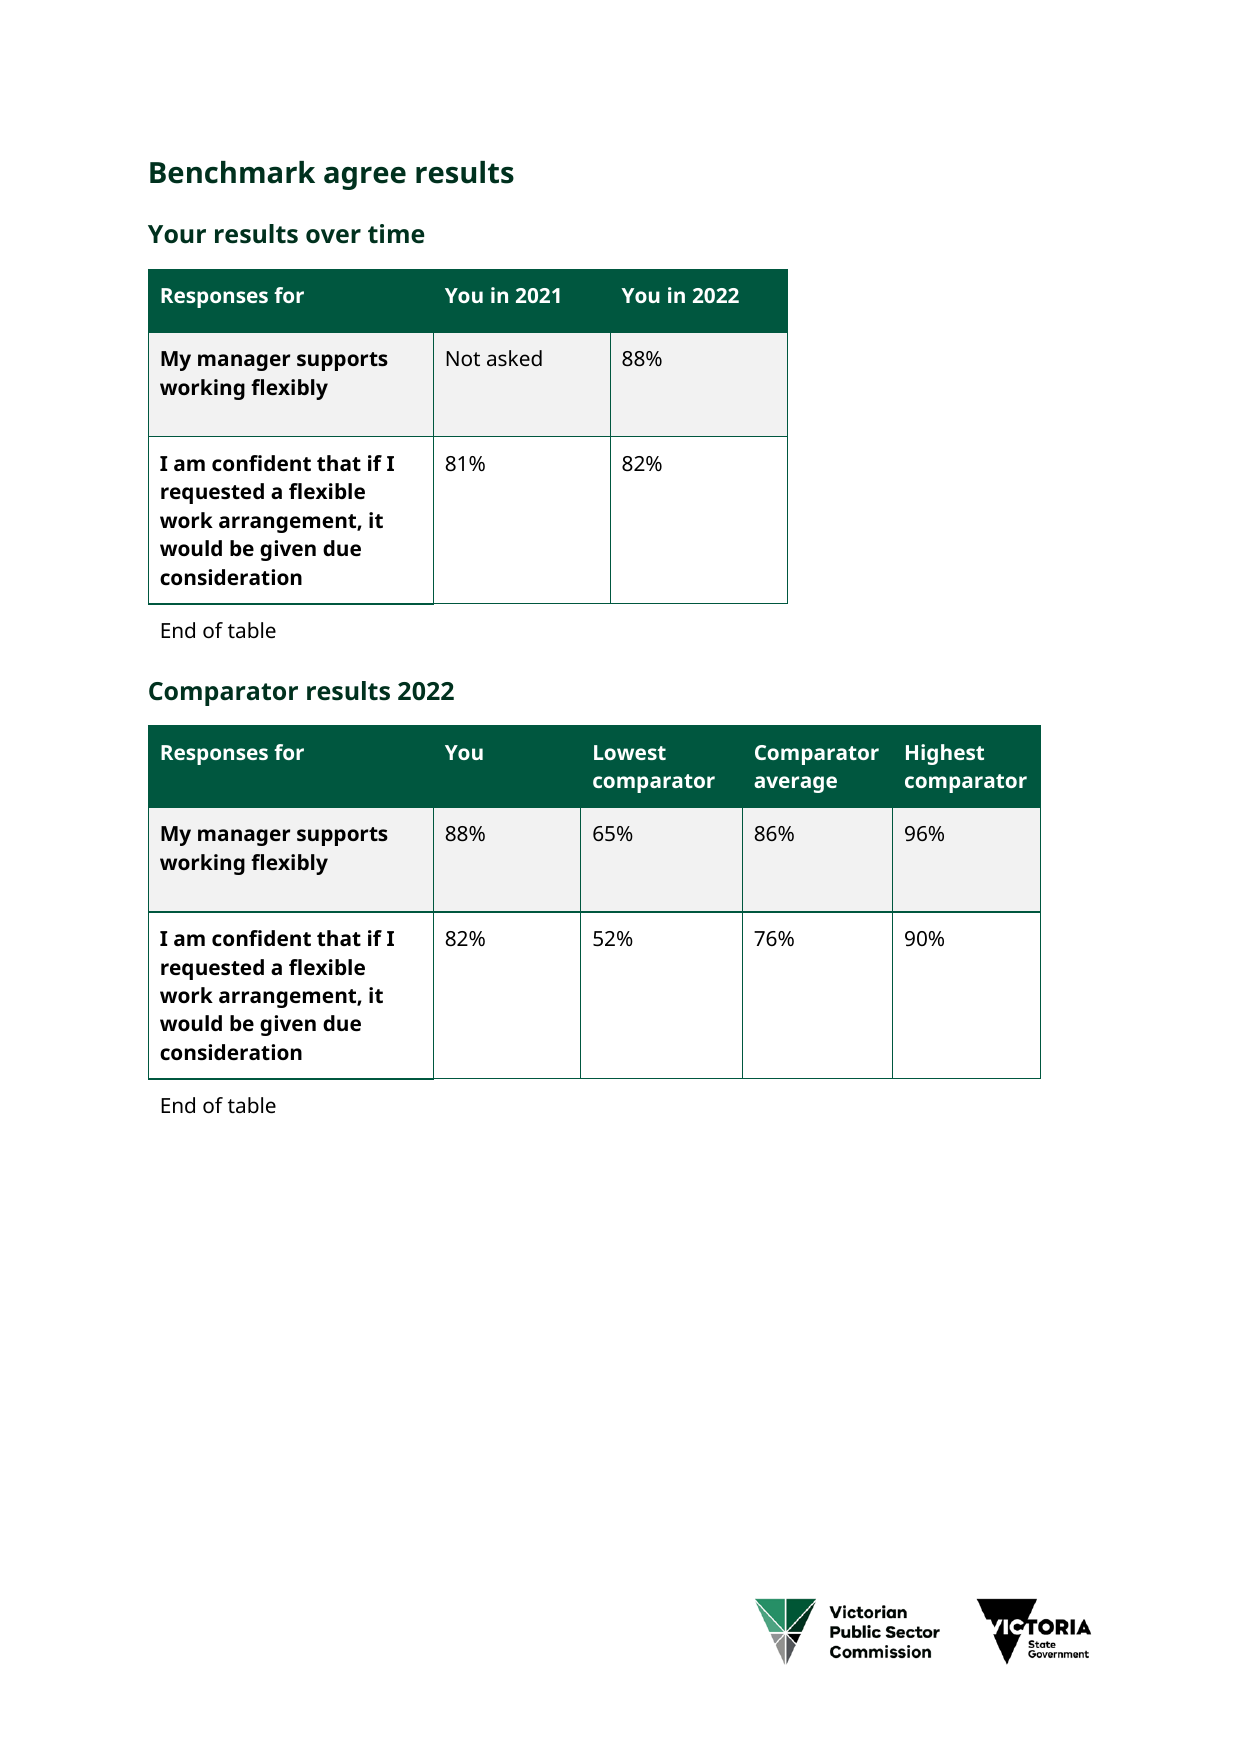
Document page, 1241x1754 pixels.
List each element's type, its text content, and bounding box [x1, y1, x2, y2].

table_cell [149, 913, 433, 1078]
subtitle Comparator results 2022 [148, 673, 1092, 708]
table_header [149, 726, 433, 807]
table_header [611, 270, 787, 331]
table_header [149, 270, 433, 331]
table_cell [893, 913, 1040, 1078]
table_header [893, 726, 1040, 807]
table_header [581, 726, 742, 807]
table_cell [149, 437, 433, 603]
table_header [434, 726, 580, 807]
subtitle Your results over time [148, 217, 1092, 251]
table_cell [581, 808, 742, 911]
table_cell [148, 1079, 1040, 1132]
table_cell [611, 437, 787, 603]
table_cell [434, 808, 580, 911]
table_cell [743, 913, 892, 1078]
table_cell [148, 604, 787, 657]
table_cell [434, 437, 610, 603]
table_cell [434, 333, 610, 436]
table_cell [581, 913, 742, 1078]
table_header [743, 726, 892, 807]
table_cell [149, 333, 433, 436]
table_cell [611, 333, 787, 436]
subtitle Benchmark agree results [148, 153, 1092, 192]
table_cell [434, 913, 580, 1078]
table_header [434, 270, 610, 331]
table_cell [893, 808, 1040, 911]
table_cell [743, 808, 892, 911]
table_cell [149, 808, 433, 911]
picture [754, 1598, 1093, 1666]
